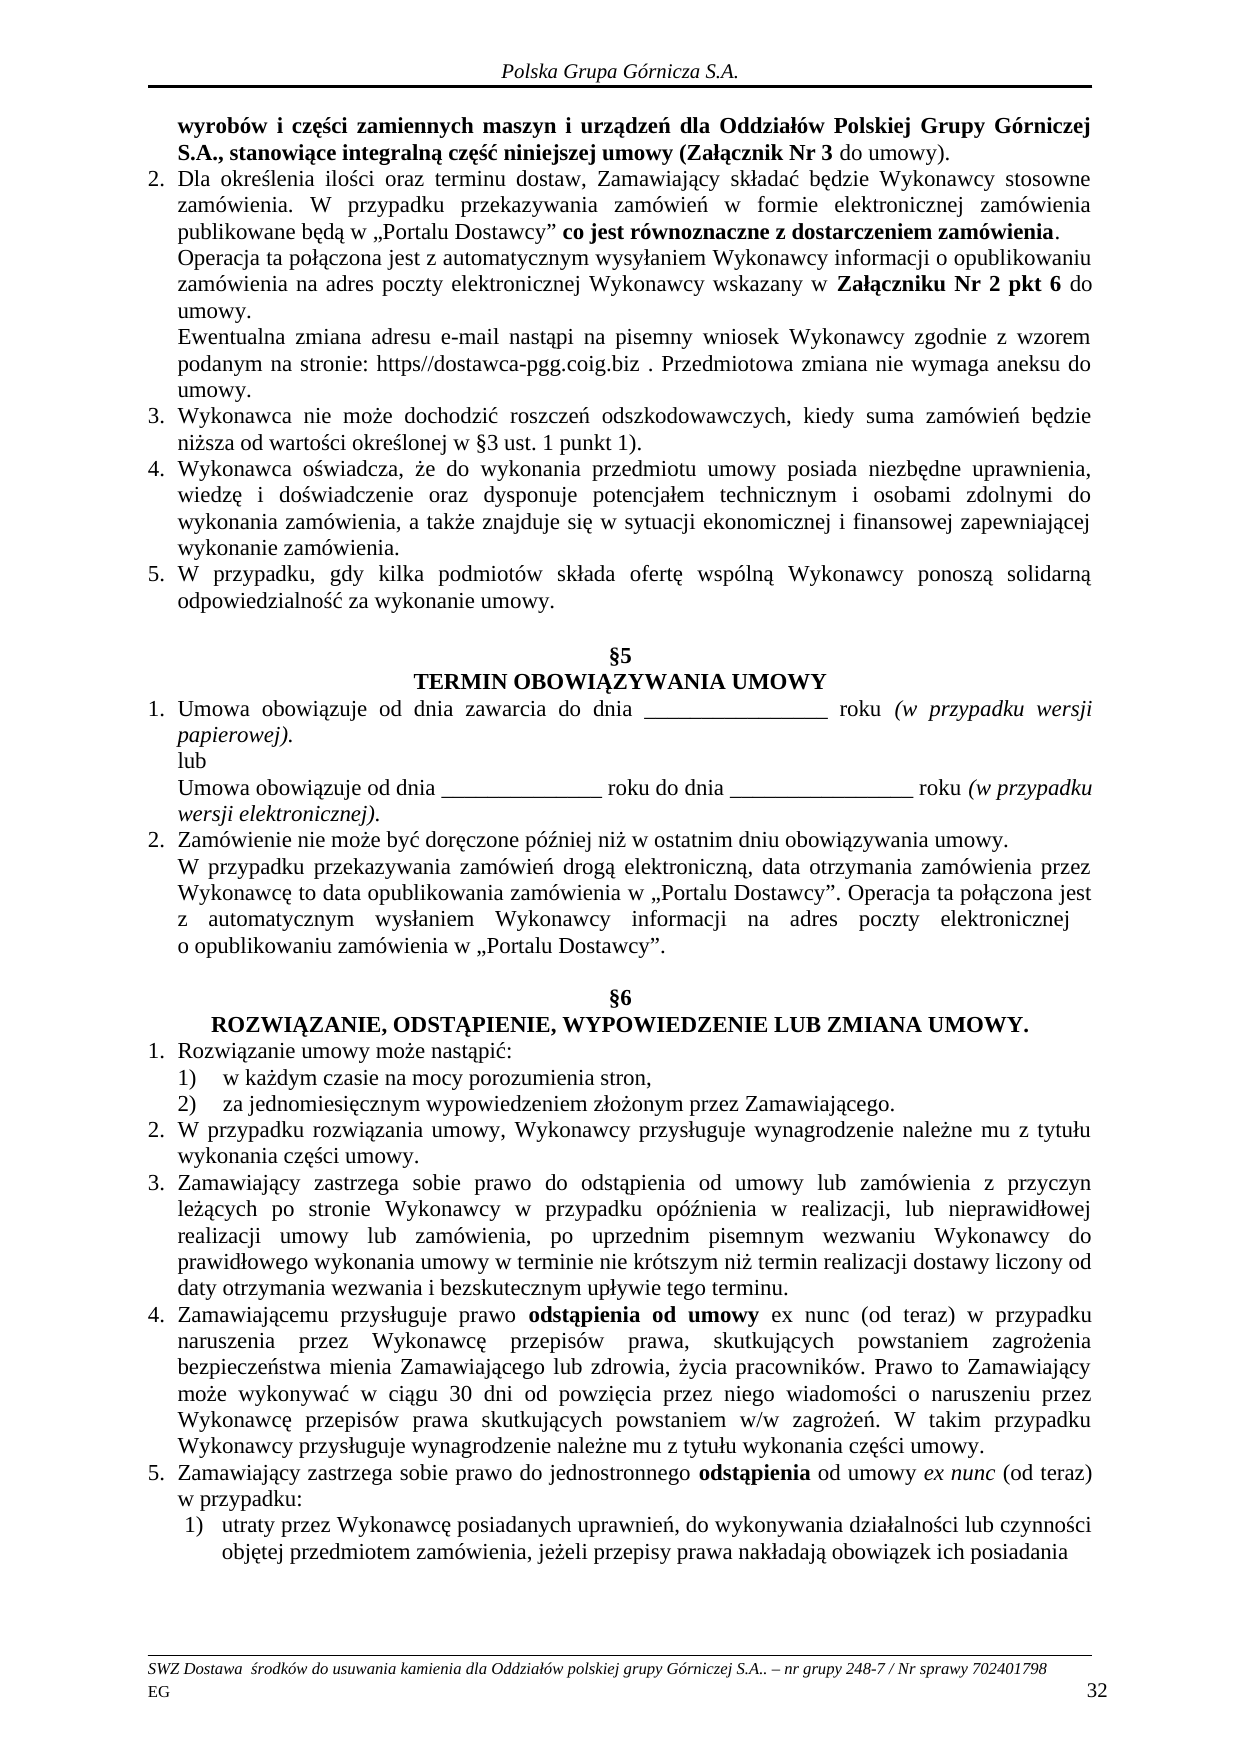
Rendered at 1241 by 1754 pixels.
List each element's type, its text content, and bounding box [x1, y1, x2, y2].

list Dla określenia ilości oraz terminu dostaw, Zamawiający składać będzie Wykonawcy stosowne zamówienia. W przypadku przekazywania zamówień w formie elektronicznej zamówienia publikowane będą w „Portalu Dostawcy” co jest równoznaczne z dostarczeniem zamówienia. [148, 165, 1092, 244]
list W przypadku rozwiązania umowy, Wykonawcy przysługuje wynagrodzenie należne mu z tytułu wykonania części umowy. [148, 1116, 1092, 1169]
list w każdym czasie na mocy porozumienia stron, [177, 1063, 1092, 1090]
list Zamawiający zastrzega sobie prawo do jednostronnego odstąpienia od umowy ex nunc (od teraz) w przypadku: [148, 1459, 1092, 1512]
text Ewentualna zmiana adresu e-mail nastąpi na pisemny wniosek Wykonawcy zgodnie z wzorem podanym na stronie: https//dostawca-pgg.coig.biz . Przedmiotowa zmiana nie wymaga aneksu do umowy. [148, 323, 1092, 402]
text W przypadku przekazywania zamówień drogą elektroniczną, data otrzymania zamówienia przez Wykonawcę to data opublikowania zamówienia w „Portalu Dostawcy”. Operacja ta połączona jest z automatycznym wysłaniem Wykonawcy informacji na adres poczty elektronicznej o opublikowaniu zamówienia w „Portalu Dostawcy”. [177, 853, 1092, 958]
list Umowa obowiązuje od dnia zawarcia do dnia ________________ roku (w przypadku wersji papierowej). [148, 694, 1092, 747]
text Operacja ta połączona jest z automatycznym wysyłaniem Wykonawcy informacji o opublikowaniu zamówienia na adres poczty elektronicznej Wykonawcy wskazany w Załączniku Nr 2 pkt 6 do umowy. [148, 244, 1092, 323]
text TERMIN OBOWIĄZYWANIA UMOWY [148, 668, 1092, 694]
text Umowa obowiązuje od dnia ______________ roku do dnia ________________ roku (w przypadku wersji elektronicznej). [177, 774, 1092, 826]
text §5 [148, 642, 1092, 668]
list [148, 112, 1092, 165]
list utraty przez Wykonawcę posiadanych uprawnień, do wykonywania działalności lub czynności objętej przedmiotem zamówienia, jeżeli przepisy prawa nakładają obowiązek ich posiadania [184, 1512, 1092, 1564]
list Rozwiązanie umowy może nastąpić: [148, 1037, 1092, 1063]
list Zamawiającemu przysługuje prawo odstąpienia od umowy ex nunc (od teraz) w przypadku naruszenia przez Wykonawcę przepisów prawa, skutkujących powstaniem zagrożenia bezpieczeństwa mienia Zamawiającego lub zdrowia, życia pracowników. Prawo to Zamawiający może wykonywać w ciągu 30 dni od powzięcia przez niego wiadomości o naruszeniu przez Wykonawcę przepisów prawa skutkujących powstaniem w/w zagrożeń. W takim przypadku Wykonawcy przysługuje wynagrodzenie należne mu z tytułu wykonania części umowy. [148, 1301, 1092, 1459]
text ROZWIĄZANIE, ODSTĄPIENIE, WYPOWIEDZENIE LUB ZMIANA UMOWY. [148, 1011, 1092, 1037]
list Zamawiający zastrzega sobie prawo do odstąpienia od umowy lub zamówienia z przyczyn leżących po stronie Wykonawcy w przypadku opóźnienia w realizacji, lub nieprawidłowej realizacji umowy lub zamówienia, po uprzednim pisemnym wezwaniu Wykonawcy do prawidłowego wykonania umowy w terminie nie krótszym niż termin realizacji dostawy liczony od daty otrzymania wezwania i bezskutecznym upływie tego terminu. [148, 1169, 1092, 1301]
list Zamówienie nie może być doręczone później niż w ostatnim dniu obowiązywania umowy. [148, 826, 1092, 853]
text lub [177, 747, 1092, 774]
list Wykonawca oświadcza, że do wykonania przedmiotu umowy posiada niezbędne uprawnienia, wiedzę i doświadczenie oraz dysponuje potencjałem technicznym i osobami zdolnymi do wykonania zamówienia, a także znajduje się w sytuacji ekonomicznej i finansowej zapewniającej wykonanie zamówienia. [148, 455, 1092, 560]
text §6 [148, 984, 1092, 1011]
list Wykonawca nie może dochodzić roszczeń odszkodowawczych, kiedy suma zamówień będzie niższa od wartości określonej w §3 ust. 1 punkt 1). [148, 402, 1092, 455]
list za jednomiesięcznym wypowiedzeniem złożonym przez Zamawiającego. [177, 1090, 1092, 1116]
list W przypadku, gdy kilka podmiotów składa ofertę wspólną Wykonawcy ponoszą solidarną odpowiedzialność za wykonanie umowy. [148, 560, 1092, 613]
